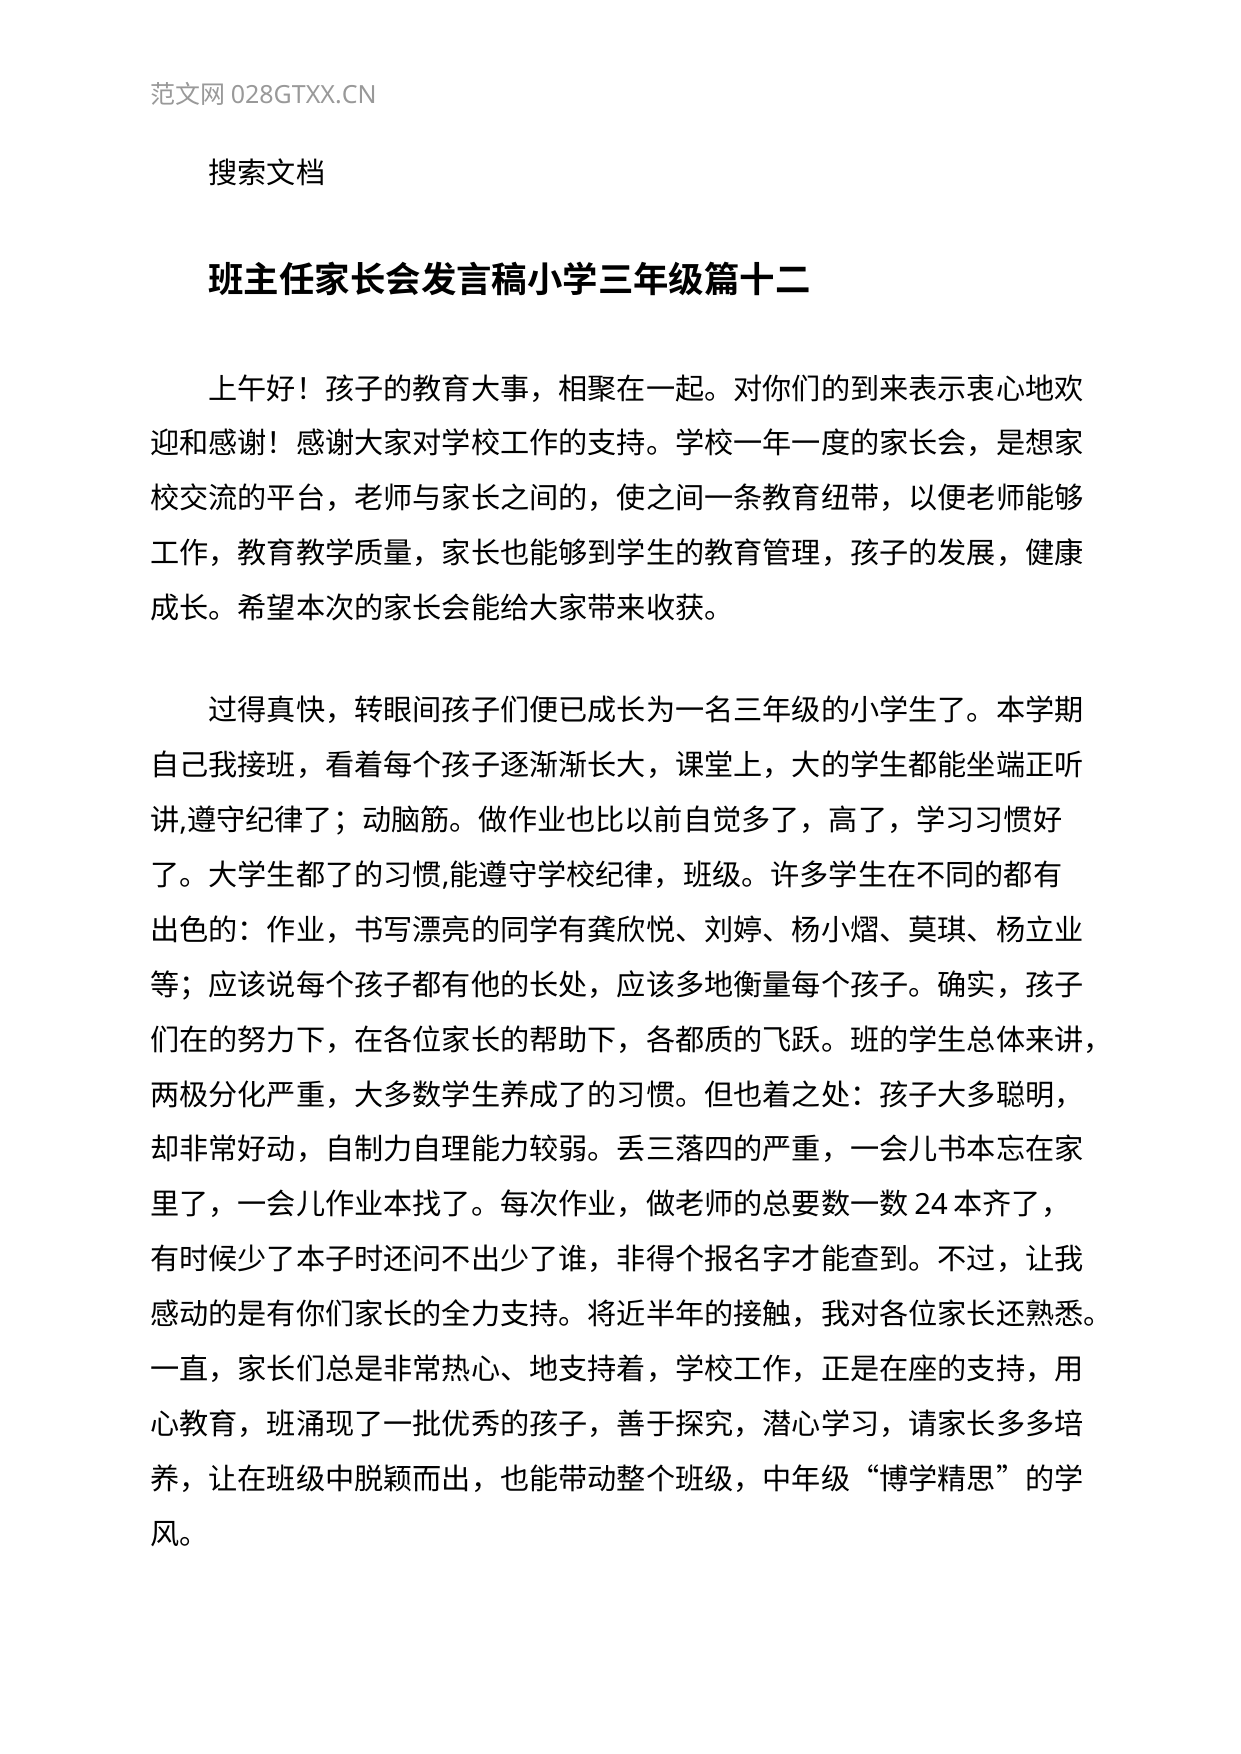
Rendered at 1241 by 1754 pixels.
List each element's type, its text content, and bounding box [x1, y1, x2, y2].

text 班主任家长会发言稿小学三年级篇十二 [150, 252, 1090, 303]
text 搜索文档 [150, 150, 1090, 192]
text 上午好！孩子的教育大事，相聚在一起。对你们的到来表示衷心地欢迎和感谢！感谢大家对学校工作的支持。学校一年一度的家长会，是想家校交流的平台，老师与家长之间的，使之间一条教育纽带，以便老师能够工作，教育教学质量，家长也能够到学生的教育管理，孩子的发展，健康成长。希望本次的家长会能给大家带来收获。 [150, 365, 1090, 627]
text 过得真快，转眼间孩子们便已成长为一名三年级的小学生了。本学期自己我接班，看着每个孩子逐渐渐长大，课堂上，大的学生都能坐端正听讲,遵守纪律了；动脑筋。做作业也比以前自觉多了，高了，学习习惯好了。大学生都了的习惯,能遵守学校纪律，班级。许多学生在不同的都有出色的：作业，书写漂亮的同学有龚欣悦、刘婷、杨小熠、莫琪、杨立业等；应该说每个孩子都有他的长处，应该多地衡量每个孩子。确实，孩子们在的努力下，在各位家长的帮助下，各都质的飞跃。班的学生总体来讲，两极分化严重，大多数学生养成了的习惯。但也着之处：孩子大多聪明，却非常好动，自制力自理能力较弱。丢三落四的严重，一会儿书本忘在家里了，一会儿作业本找了。每次作业，做老师的总要数一数24本齐了，有时候少了本子时还问不出少了谁，非得个报名字才能查到。不过，让我感动的是有你们家长的全力支持。将近半年的接触，我对各位家长还熟悉。一直，家长们总是非常热心、地支持着，学校工作，正是在座的支持，用心教育，班涌现了一批优秀的孩子，善于探究，潜心学习，请家长多多培养，让在班级中脱颖而出，也能带动整个班级，中年级“博学精思”的学风。 [150, 687, 1090, 1553]
